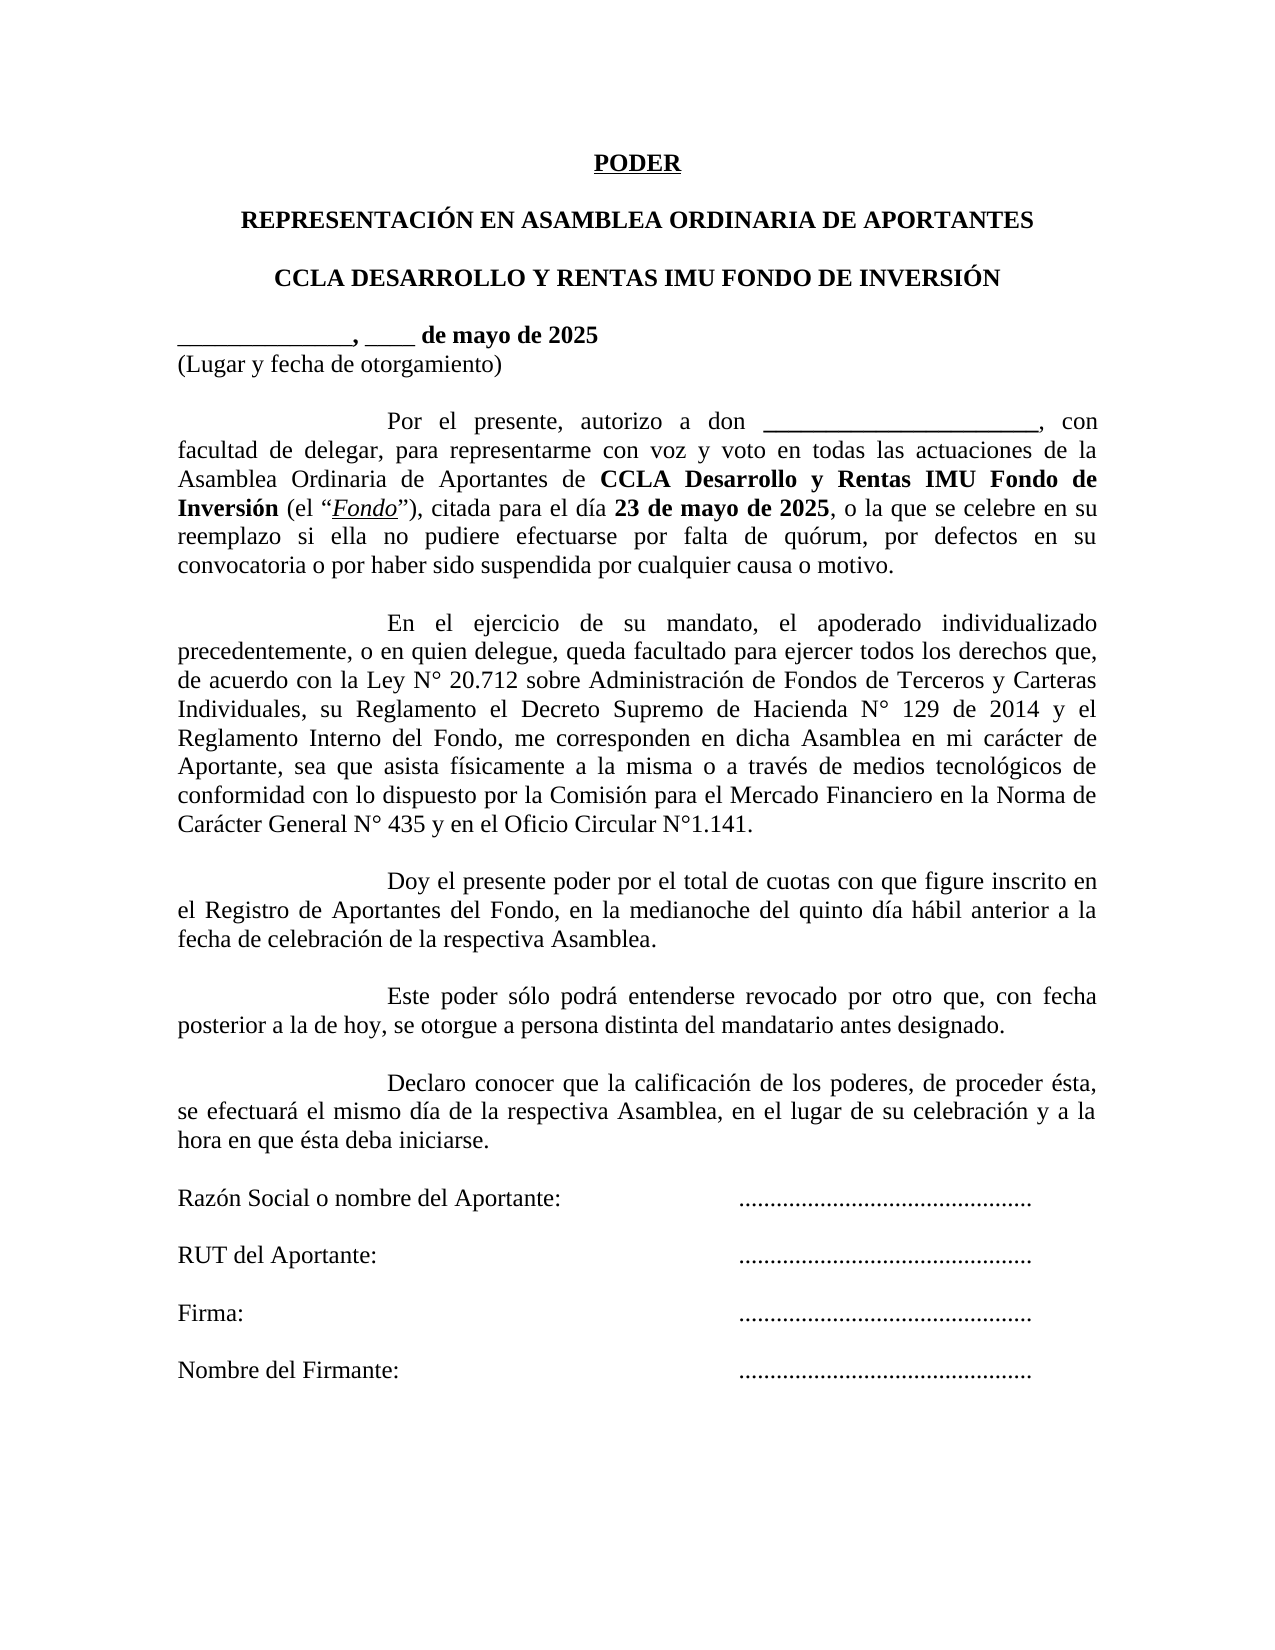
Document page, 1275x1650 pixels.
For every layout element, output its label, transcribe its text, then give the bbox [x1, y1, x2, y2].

text Por el presente, autorizo a don ______________________, con facultad de delegar, para representarme con voz y voto en todas las actuaciones de la Asamblea Ordinaria de Aportantes de CCLA Desarrollo y Rentas IMU Fondo de Inversión (el “Fondo”), citada para el día 23 de mayo de 2025, o la que se celebre en su reemplazo si ella no pudiere efectuarse por falta de quórum, por defectos en su convocatoria o por haber sido suspendida por cualquier causa o motivo. [177, 406, 1098, 579]
text Doy el presente poder por el total de cuotas con que figure inscrito en el Registro de Aportantes del Fondo, en la medianoche del quinto día hábil anterior a la fecha de celebración de la respectiva Asamblea. [177, 866, 1098, 953]
text CCLA DESARROLLO Y RENTAS IMU FONDO DE INVERSIÓN [177, 263, 1098, 291]
text RUT del Aportante: ............................................... [177, 1240, 1098, 1269]
text Declaro conocer que la calificación de los poderes, de proceder ésta, se efectuará el mismo día de la respectiva Asamblea, en el lugar de su celebración y a la hora en que ésta deba iniciarse. [177, 1068, 1098, 1154]
text En el ejercicio de su mandato, el apoderado individualizado precedentemente, o en quien delegue, queda facultado para ejercer todos los derechos que, de acuerdo con la Ley N° 20.712 sobre Administración de Fondos de Terceros y Carteras Individuales, su Reglamento el Decreto Supremo de Hacienda N° 129 de 2014 y el Reglamento Interno del Fondo, me corresponden en dicha Asamblea en mi carácter de Aportante, sea que asista físicamente a la misma o a través de medios tecnológicos de conformidad con lo dispuesto por la Comisión para el Mercado Financiero en la Norma de Carácter General N° 435 y en el Oficio Circular N°1.141. [177, 608, 1098, 838]
text ______________, ____ de mayo de 2025 [177, 320, 1098, 349]
text Nombre del Firmante: ............................................... [177, 1355, 1098, 1384]
text REPRESENTACIÓN EN ASAMBLEA ORDINARIA DE APORTANTES [177, 205, 1098, 234]
text (Lugar y fecha de otorgamiento) [177, 349, 1098, 378]
title PODER [177, 148, 1098, 176]
text Firma: ............................................... [177, 1298, 1098, 1326]
text Razón Social o nombre del Aportante: ............................................... [177, 1183, 1098, 1211]
text Este poder sólo podrá entenderse revocado por otro que, con fecha posterior a la de hoy, se otorgue a persona distinta del mandatario antes designado. [177, 981, 1098, 1039]
